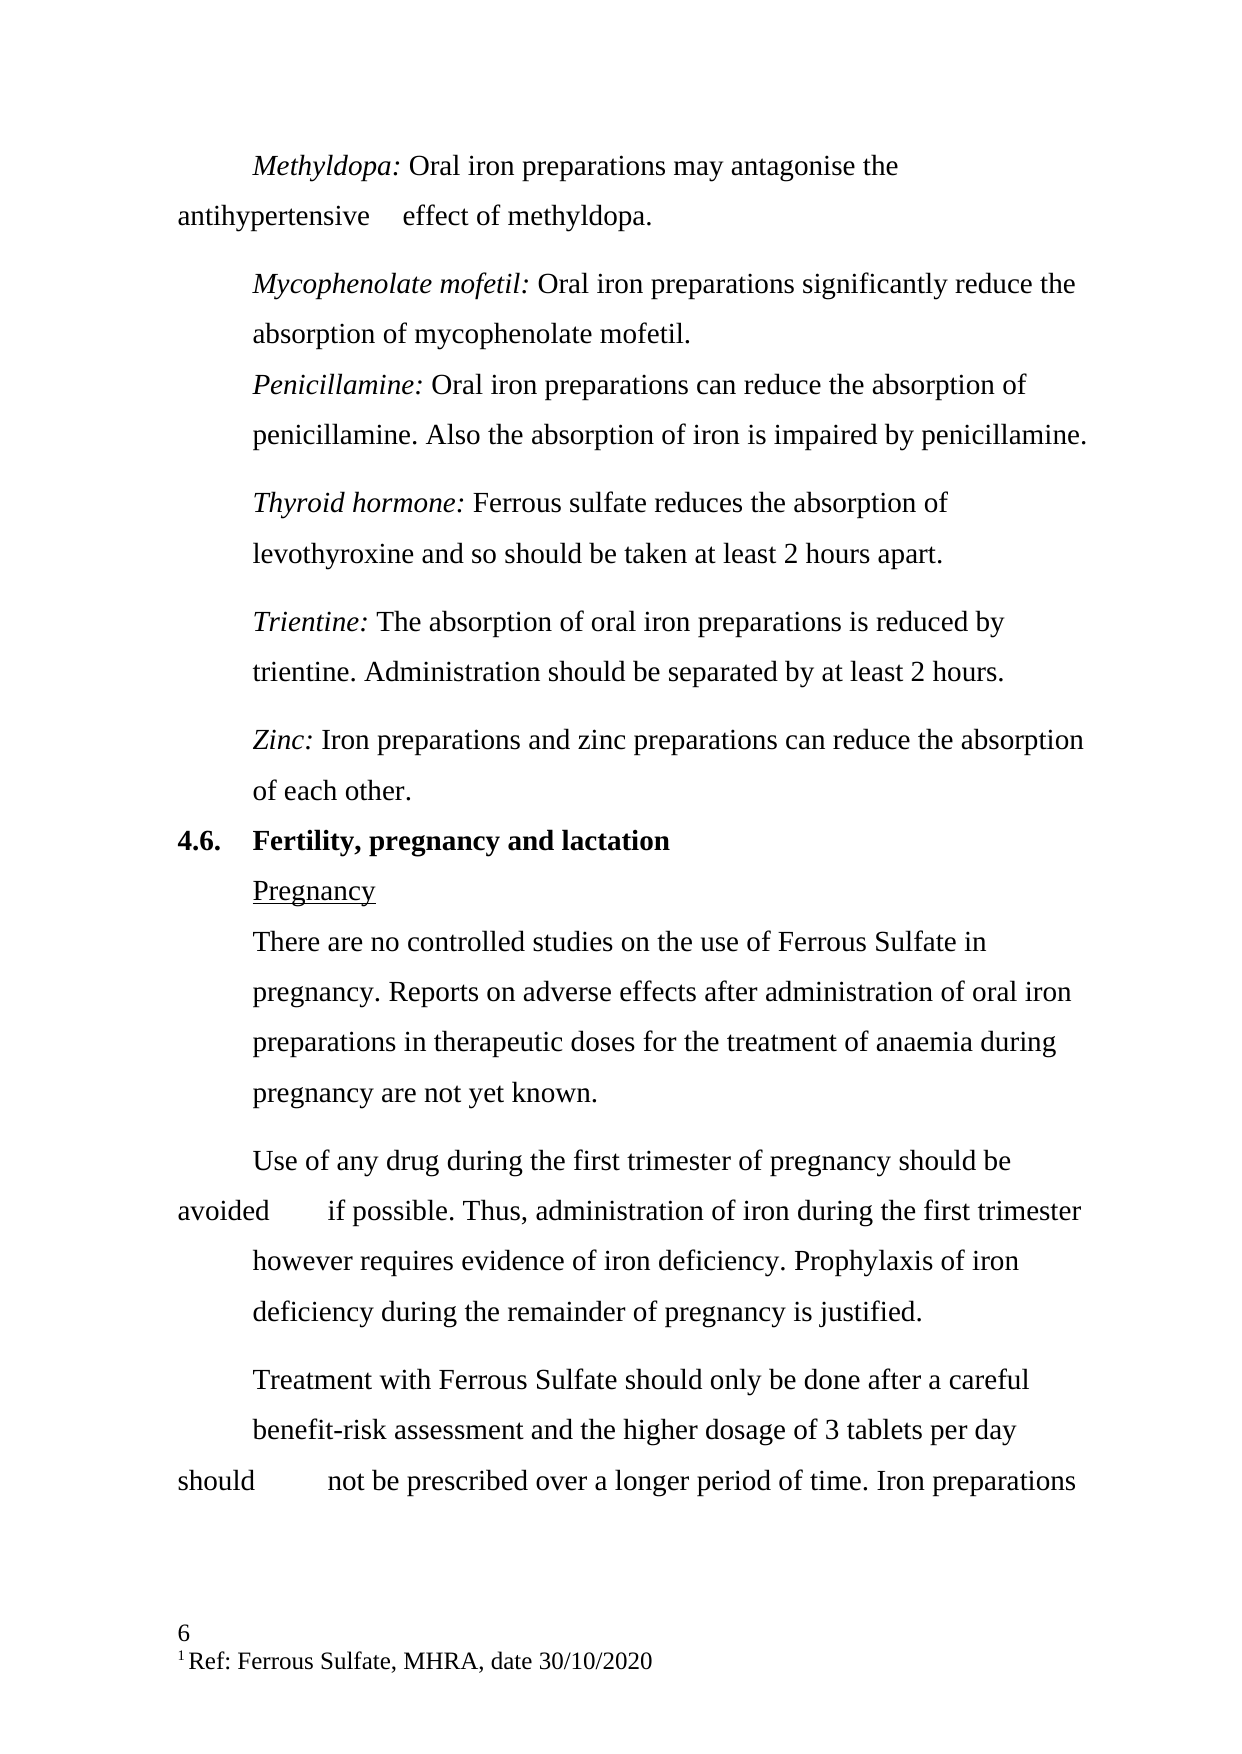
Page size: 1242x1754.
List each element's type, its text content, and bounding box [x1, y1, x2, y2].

list Zinc: Iron preparations and zinc preparations can reduce the absorption of each other. [177, 722, 1094, 806]
list Methyldopa: Oral iron preparations may antagonise the antihypertensive effect of methyldopa. [177, 148, 1094, 232]
list Penicillamine: Oral iron preparations can reduce the absorption of penicillamine. Also the absorption of iron is impaired by penicillamine. [177, 367, 1094, 451]
list There are no controlled studies on the use of Ferrous Sulfate in pregnancy. Reports on adverse effects after administration of oral iron preparations in therapeutic doses for the treatment of anaemia during pregnancy are not yet known. [177, 924, 1094, 1108]
text Fertility, pregnancy and lactation [177, 823, 1094, 857]
list Trientine: The absorption of oral iron preparations is reduced by trientine. Administration should be separated by at least 2 hours. [177, 604, 1094, 688]
list Thyroid hormone: Ferrous sulfate reduces the absorption of levothyroxine and so should be taken at least 2 hours apart. [177, 485, 1094, 569]
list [177, 1362, 1094, 1496]
list Mycophenolate mofetil: Oral iron preparations significantly reduce the absorption of mycophenolate mofetil. [177, 266, 1094, 350]
list Pregnancy [177, 873, 1094, 907]
list Use of any drug during the first trimester of pregnancy should be avoided if possible. Thus, administration of iron during the first trimester however requires evidence of iron deficiency. Prophylaxis of iron deficiency during the remainder of pregnancy is justified. [177, 1143, 1094, 1327]
